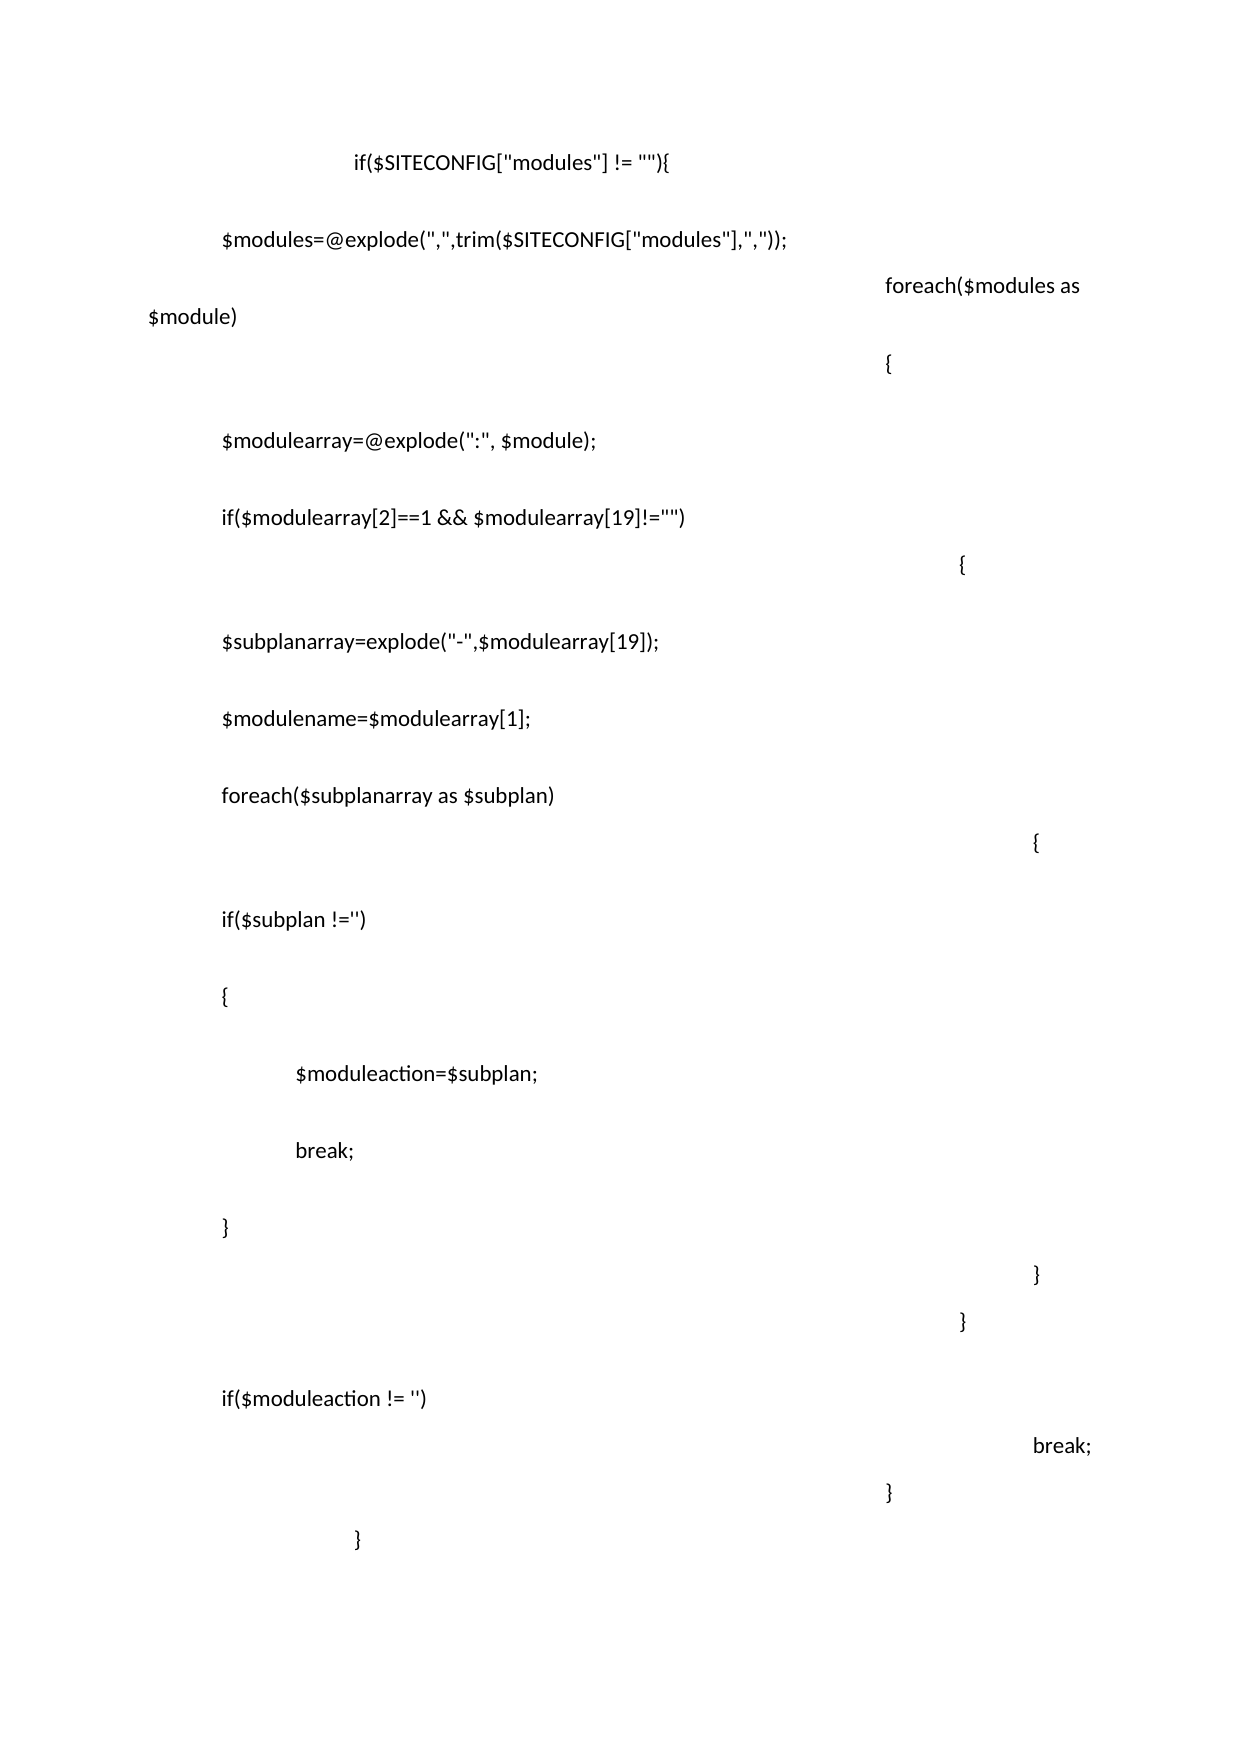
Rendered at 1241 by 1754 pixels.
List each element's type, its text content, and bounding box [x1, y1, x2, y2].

text { [148, 349, 1093, 377]
text break; [148, 1431, 1093, 1459]
text $modules=@explode(",",trim($SITECONFIG["modules"],",")); [148, 194, 1093, 253]
text if($modulearray[2]==1 && $modulearray[19]!="") [148, 473, 1093, 531]
text if($moduleaction != '') [148, 1354, 1093, 1412]
text if($subplan !='') [148, 875, 1093, 933]
text } [148, 1307, 1093, 1335]
text } [148, 1183, 1093, 1241]
text $moduleaction=$subplan; [148, 1029, 1093, 1087]
text $modulearray=@explode(":", $module); [148, 396, 1093, 454]
text foreach($subplanarray as $subplan) [148, 751, 1093, 809]
text break; [148, 1106, 1093, 1164]
text { [148, 550, 1093, 578]
text { [148, 828, 1093, 856]
text { [148, 952, 1093, 1010]
text $subplanarray=explode("-",$modulearray[19]); [148, 597, 1093, 655]
text if($SITECONFIG["modules"] != ""){ [148, 148, 1093, 176]
text } [148, 1260, 1093, 1288]
text foreach($modules as $module) [148, 272, 1093, 330]
text } [148, 1478, 1093, 1506]
text } [148, 1525, 1093, 1553]
text $modulename=$modulearray[1]; [148, 674, 1093, 732]
